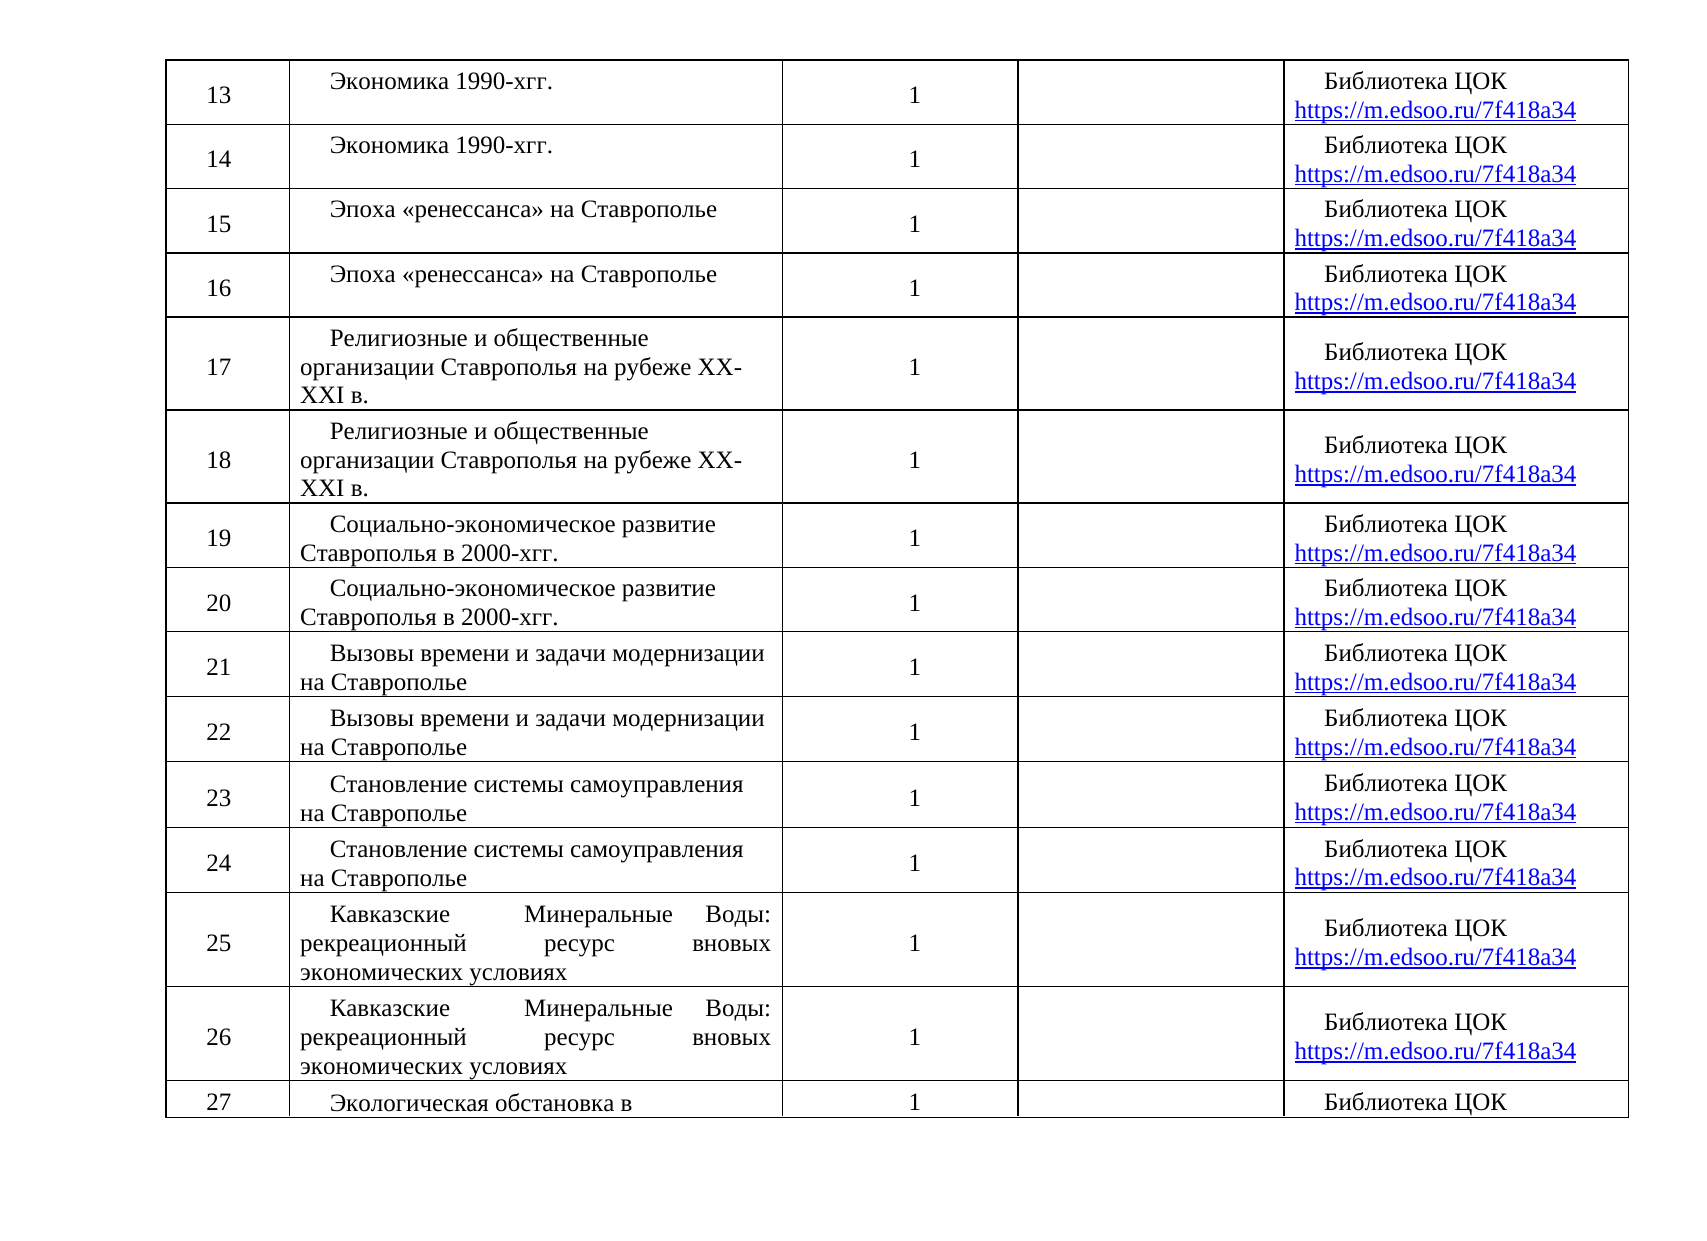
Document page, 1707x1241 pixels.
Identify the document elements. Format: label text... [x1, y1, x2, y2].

table_cell Экономика 1990-хгг. [290, 61, 782, 123]
table_cell Библиотека ЦОК https://m.edsoo.ru/7f418a34 [1285, 828, 1628, 892]
table_cell [1019, 697, 1283, 761]
table_cell Вызовы времени и задачи модернизации на Ставрополье [290, 632, 782, 696]
table_cell 17 [167, 318, 289, 409]
table_cell Библиотека ЦОК https://m.edsoo.ru/7f418a34 [1285, 893, 1628, 986]
table_cell [1019, 828, 1283, 892]
table_cell [1019, 318, 1283, 409]
table_cell 1 [783, 568, 1017, 631]
table_cell 1 [783, 125, 1017, 188]
table_cell 22 [167, 697, 289, 761]
table_cell [1019, 125, 1283, 188]
table_cell Библиотека ЦОК https://m.edsoo.ru/7f418a34 [1285, 762, 1628, 826]
table_cell [1019, 632, 1283, 696]
table_cell Библиотека ЦОК https://m.edsoo.ru/7f418a34 [1285, 632, 1628, 696]
table_cell [1019, 893, 1283, 986]
table_cell 1 [783, 893, 1017, 986]
table_cell Кавказские Минеральные Воды: рекреационный ресурс вновых экономических условиях [290, 893, 782, 986]
table_cell Религиозные и общественные организации Ставрополья на рубеже XX-XXI в. [290, 318, 782, 409]
table_cell [1019, 61, 1283, 123]
table_cell 23 [167, 762, 289, 826]
table_cell [1019, 189, 1283, 252]
table_cell [1019, 987, 1283, 1080]
table_cell [1019, 568, 1283, 631]
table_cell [1285, 125, 1628, 188]
table_cell 1 [783, 697, 1017, 761]
table_cell 13 [167, 61, 289, 123]
table_cell 20 [167, 568, 289, 631]
table_cell 1 [783, 504, 1017, 567]
table_cell Кавказские Минеральные Воды: рекреационный ресурс вновых экономических условиях [290, 987, 782, 1080]
table_cell 19 [167, 504, 289, 567]
table_cell 1 [783, 1081, 1017, 1116]
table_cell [1285, 61, 1628, 123]
table_cell Библиотека ЦОК https://m.edsoo.ru/7f418a34 [1285, 318, 1628, 409]
table_cell 27 [167, 1081, 289, 1116]
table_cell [1285, 1081, 1628, 1116]
table_cell 1 [783, 61, 1017, 123]
table_cell Библиотека ЦОК https://m.edsoo.ru/7f418a34 [1285, 504, 1628, 567]
table_cell [1019, 254, 1283, 316]
table_cell 1 [783, 632, 1017, 696]
table_cell Вызовы времени и задачи модернизации на Ставрополье [290, 697, 782, 761]
table_cell [1019, 504, 1283, 567]
table_cell 16 [167, 254, 289, 316]
table_cell 24 [167, 828, 289, 892]
table_cell Становление системы самоуправления на Ставрополье [290, 762, 782, 826]
table_cell Социально-экономическое развитие Ставрополья в 2000-хгг. [290, 504, 782, 567]
table_cell Становление системы самоуправления на Ставрополье [290, 828, 782, 892]
table_cell 1 [783, 411, 1017, 502]
table_cell Библиотека ЦОК https://m.edsoo.ru/7f418a34 [1285, 254, 1628, 316]
table_cell 25 [167, 893, 289, 986]
table_cell 14 [167, 125, 289, 188]
table_cell Религиозные и общественные организации Ставрополья на рубеже XX-XXI в. [290, 411, 782, 502]
table_cell Эпоха «ренессанса» на Ставрополье [290, 254, 782, 316]
table_cell [1019, 762, 1283, 826]
table_cell 1 [783, 762, 1017, 826]
table_cell 18 [167, 411, 289, 502]
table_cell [290, 1081, 782, 1116]
table_cell Экономика 1990-хгг. [290, 125, 782, 188]
table_cell 21 [167, 632, 289, 696]
table_cell Эпоха «ренессанса» на Ставрополье [290, 189, 782, 252]
table_cell Библиотека ЦОК https://m.edsoo.ru/7f418a34 [1285, 568, 1628, 631]
table_cell 1 [783, 987, 1017, 1080]
table_cell 1 [783, 254, 1017, 316]
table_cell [1285, 189, 1628, 252]
table_cell [1019, 411, 1283, 502]
table_cell 1 [783, 828, 1017, 892]
table_cell 15 [167, 189, 289, 252]
table_cell Библиотека ЦОК https://m.edsoo.ru/7f418a34 [1285, 697, 1628, 761]
table_cell 1 [783, 189, 1017, 252]
table_cell Библиотека ЦОК https://m.edsoo.ru/7f418a34 [1285, 411, 1628, 502]
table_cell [1285, 987, 1628, 1080]
table_cell 26 [167, 987, 289, 1080]
table_cell Социально-экономическое развитие Ставрополья в 2000-хгг. [290, 568, 782, 631]
table_cell [1019, 1081, 1283, 1116]
table_cell 1 [783, 318, 1017, 409]
